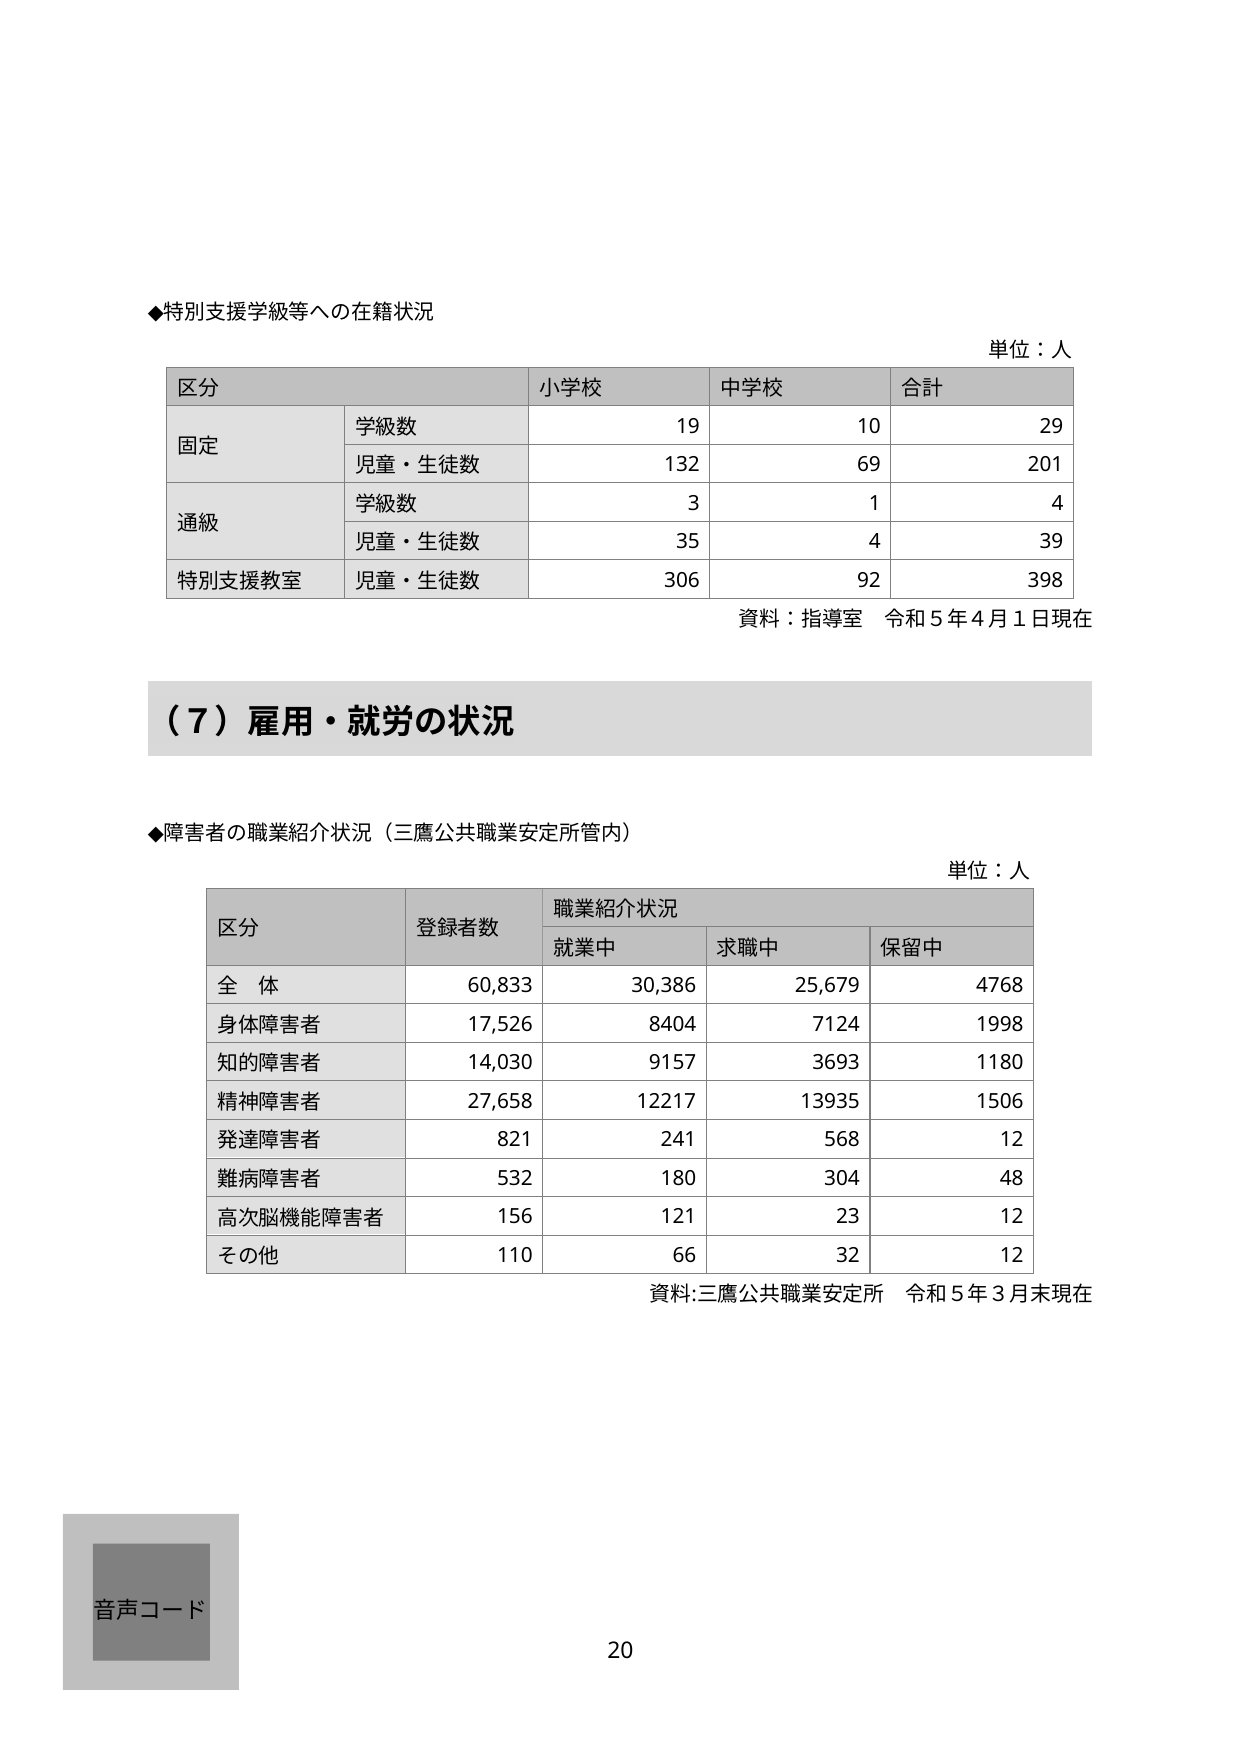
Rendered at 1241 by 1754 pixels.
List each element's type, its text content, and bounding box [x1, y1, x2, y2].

table_cell 25,679 [707, 966, 869, 1003]
table_cell 3693 [707, 1043, 869, 1080]
table_cell 知的障害者 [207, 1043, 405, 1080]
text 資料：指導室 令和５年４月１日現在 [148, 599, 1092, 636]
table_cell 通級 [167, 483, 344, 559]
table_cell 398 [891, 560, 1073, 598]
table_header 区分 [207, 889, 405, 965]
table_cell 27,658 [406, 1081, 542, 1119]
table_cell 固定 [167, 406, 344, 482]
table_cell 532 [406, 1159, 542, 1196]
subtitle （７）雇用・就労の状況 [148, 681, 1092, 756]
table_cell 132 [529, 445, 709, 482]
table_cell 7124 [707, 1004, 869, 1042]
table_cell 30,386 [543, 966, 706, 1003]
table_cell 就業中 [543, 927, 706, 965]
table_cell 1998 [871, 1004, 1033, 1042]
table_cell 難病障害者 [207, 1159, 405, 1196]
table_cell 201 [891, 445, 1073, 482]
table_cell 92 [710, 560, 890, 598]
table_cell 4768 [871, 966, 1033, 1003]
table_cell 3 [529, 483, 709, 521]
table_cell 1506 [871, 1081, 1033, 1119]
table_cell 13935 [707, 1081, 869, 1119]
table_cell 保留中 [871, 927, 1033, 965]
table_cell 10 [710, 406, 890, 444]
table_cell 12 [871, 1236, 1033, 1273]
table_cell 全 体 [207, 966, 405, 1003]
table_cell 14,030 [406, 1043, 542, 1080]
table_cell その他 [207, 1236, 405, 1273]
table_cell 306 [529, 560, 709, 598]
table_cell 60,833 [406, 966, 542, 1003]
table_header 登録者数 [406, 889, 542, 965]
table_header 小学校 [529, 368, 709, 405]
table_cell 12217 [543, 1081, 706, 1119]
table_cell 高次脳機能障害者 [207, 1197, 405, 1234]
table_cell 17,526 [406, 1004, 542, 1042]
table_cell 特別支援教室 [167, 560, 344, 598]
table_cell 39 [891, 522, 1073, 559]
table_cell 求職中 [707, 927, 869, 965]
table_cell 821 [406, 1120, 542, 1157]
table_cell 241 [543, 1120, 706, 1157]
table_cell 9157 [543, 1043, 706, 1080]
table_cell 12 [871, 1197, 1033, 1234]
table_cell 精神障害者 [207, 1081, 405, 1119]
text ◆障害者の職業紹介状況（三鷹公共職業安定所管内） [148, 813, 1092, 850]
table_cell 学級数 [345, 406, 528, 444]
table_header 区分 [167, 368, 528, 405]
table_cell 学級数 [345, 483, 528, 521]
table_cell 12 [871, 1120, 1033, 1157]
table_cell 19 [529, 406, 709, 444]
table_cell 121 [543, 1197, 706, 1234]
table_cell 8404 [543, 1004, 706, 1042]
table_cell 1 [710, 483, 890, 521]
table_cell 180 [543, 1159, 706, 1196]
table_cell 66 [543, 1236, 706, 1273]
table_cell 発達障害者 [207, 1120, 405, 1157]
text 単位：人 [148, 850, 1030, 888]
table_cell 48 [871, 1159, 1033, 1196]
table_cell 568 [707, 1120, 869, 1157]
table_header 職業紹介状況 [543, 889, 1033, 926]
table_header 中学校 [710, 368, 890, 405]
text 単位：人 [148, 329, 1072, 367]
table_cell 4 [891, 483, 1073, 521]
text 資料:三鷹公共職業安定所 令和５年３月末現在 [148, 1274, 1092, 1312]
table_header 合計 [891, 368, 1073, 405]
table_cell 身体障害者 [207, 1004, 405, 1042]
table_cell 110 [406, 1236, 542, 1273]
table_cell 児童・生徒数 [345, 445, 528, 482]
table_cell 32 [707, 1236, 869, 1273]
table_cell 29 [891, 406, 1073, 444]
table_cell 69 [710, 445, 890, 482]
table_cell 1180 [871, 1043, 1033, 1080]
table_cell 4 [710, 522, 890, 559]
table_cell 児童・生徒数 [345, 522, 528, 559]
table_cell 児童・生徒数 [345, 560, 528, 598]
table_cell 156 [406, 1197, 542, 1234]
table_cell 304 [707, 1159, 869, 1196]
text ◆特別支援学級等への在籍状況 [148, 292, 1092, 329]
table_cell 23 [707, 1197, 869, 1234]
table_cell 35 [529, 522, 709, 559]
